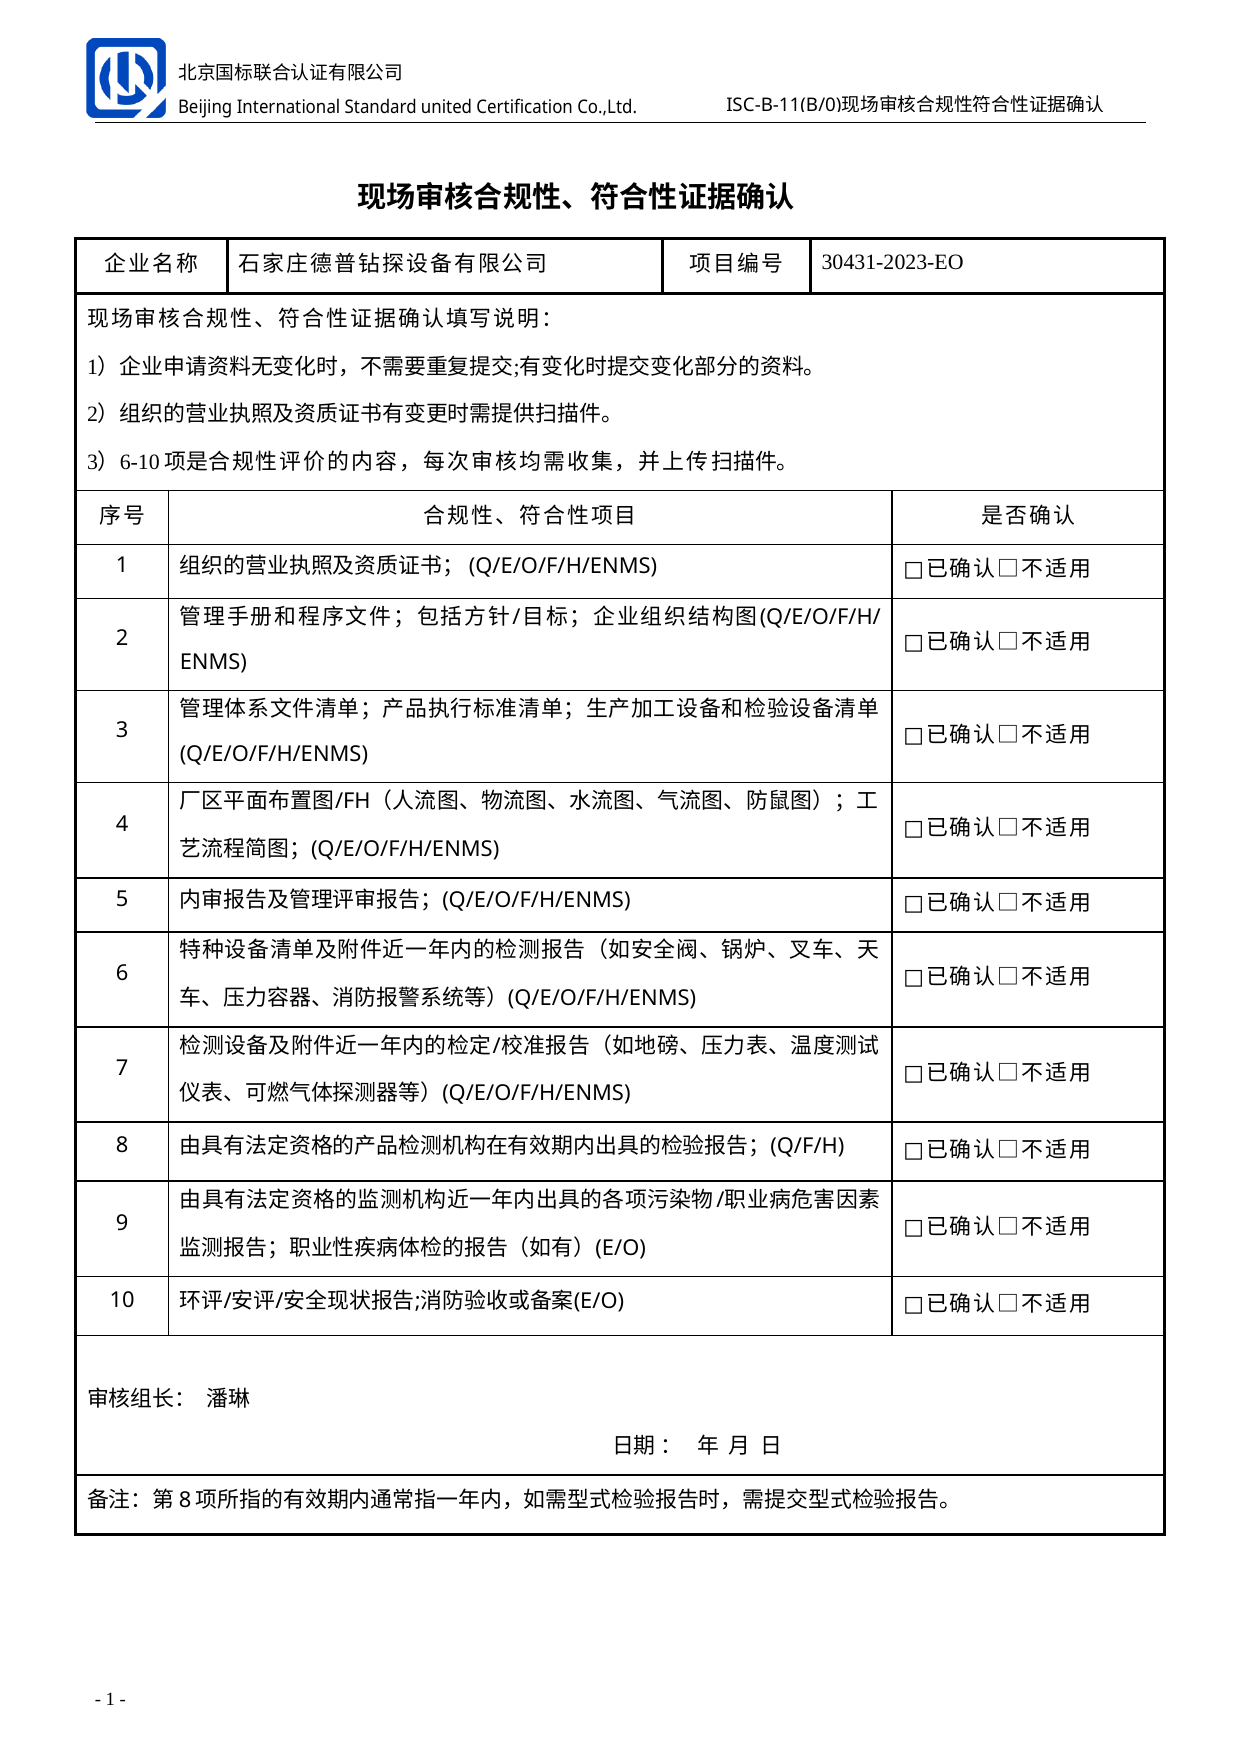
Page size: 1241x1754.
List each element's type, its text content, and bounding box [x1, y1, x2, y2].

table_header 30431-2023-EO [812, 240, 1163, 292]
table_cell 7 [77, 1028, 168, 1121]
table_cell 检测设备及附件近一年内的检定/校准报告（如地磅、压力表、温度测试仪表、可燃气体探测器等）(Q/E/O/F/H/ENMS) [169, 1028, 891, 1121]
table_cell 管理手册和程序文件；包括方针/目标；企业组织结构图(Q/E/O/F/H/ENMS) [169, 599, 891, 690]
table_cell 4 [77, 783, 168, 877]
table_cell □已确认□不适用 [893, 933, 1163, 1026]
table_cell 合规性、符合性项目 [169, 491, 891, 543]
table_cell 9 [77, 1182, 168, 1276]
table_cell □已确认□不适用 [893, 1123, 1163, 1180]
table_cell 组织的营业执照及资质证书； (Q/E/O/F/H/ENMS) [169, 545, 891, 597]
table_cell 1 [77, 545, 168, 597]
table_cell 是否确认 [893, 491, 1163, 543]
table_cell 内审报告及管理评审报告；(Q/E/O/F/H/ENMS) [169, 879, 891, 931]
table_cell 厂区平面布置图/FH（人流图、物流图、水流图、气流图、防鼠图）；工艺流程简图；(Q/E/O/F/H/ENMS) [169, 783, 891, 877]
table_cell 3 [77, 691, 168, 782]
table_cell 10 [77, 1277, 168, 1334]
table_cell □已确认□不适用 [893, 879, 1163, 931]
table_header 项目编号 [664, 240, 809, 292]
table_cell 8 [77, 1123, 168, 1180]
table_cell □已确认□不适用 [893, 599, 1163, 690]
table_cell 由具有法定资格的监测机构近一年内出具的各项污染物/职业病危害因素监测报告；职业性疾病体检的报告（如有）(E/O) [169, 1182, 891, 1276]
table_header 企业名称 [77, 240, 226, 292]
table_cell 管理体系文件清单；产品执行标准清单；生产加工设备和检验设备清单(Q/E/O/F/H/ENMS) [169, 691, 891, 782]
table_cell 特种设备清单及附件近一年内的检测报告（如安全阀、锅炉、叉车、天车、压力容器、消防报警系统等）(Q/E/O/F/H/ENMS) [169, 933, 891, 1026]
table_cell □已确认□不适用 [893, 691, 1163, 782]
table_cell 由具有法定资格的产品检测机构在有效期内出具的检验报告；(Q/F/H) [169, 1123, 891, 1180]
table_cell 环评/安评/安全现状报告;消防验收或备案(E/O) [169, 1277, 891, 1334]
table_cell 5 [77, 879, 168, 931]
table_cell □已确认□不适用 [893, 545, 1163, 597]
table_cell 备注：第8项所指的有效期内通常指一年内，如需型式检验报告时，需提交型式检验报告。 [77, 1476, 1163, 1533]
table_cell 序号 [77, 491, 168, 543]
table_cell 2 [77, 599, 168, 690]
table_cell □已确认□不适用 [893, 1277, 1163, 1334]
table_cell 审核组长： 潘琳 日期 ： 年 月 日 [77, 1336, 1163, 1474]
picture [86, 38, 166, 118]
table_cell □已确认□不适用 [893, 783, 1163, 877]
table_cell 6 [77, 933, 168, 1026]
table_cell □已确认□不适用 [893, 1182, 1163, 1276]
table_header 石家庄德普钻探设备有限公司 [229, 240, 661, 292]
text 现场审核合规性、符合性证据确认 [94, 173, 1146, 216]
table_cell 现场审核合规性、符合性证据确认填写说明： 1）企业申请资料无变化时，不需要重复提交;有变化时提交变化部分的资料。 2）组织的营业执照及资质证书有变更时需提供扫描件。 3）6-10项是合规性评价的内容，每次审核均需收集，并上传扫描件。 [77, 295, 1163, 490]
table_cell □已确认□不适用 [893, 1028, 1163, 1121]
